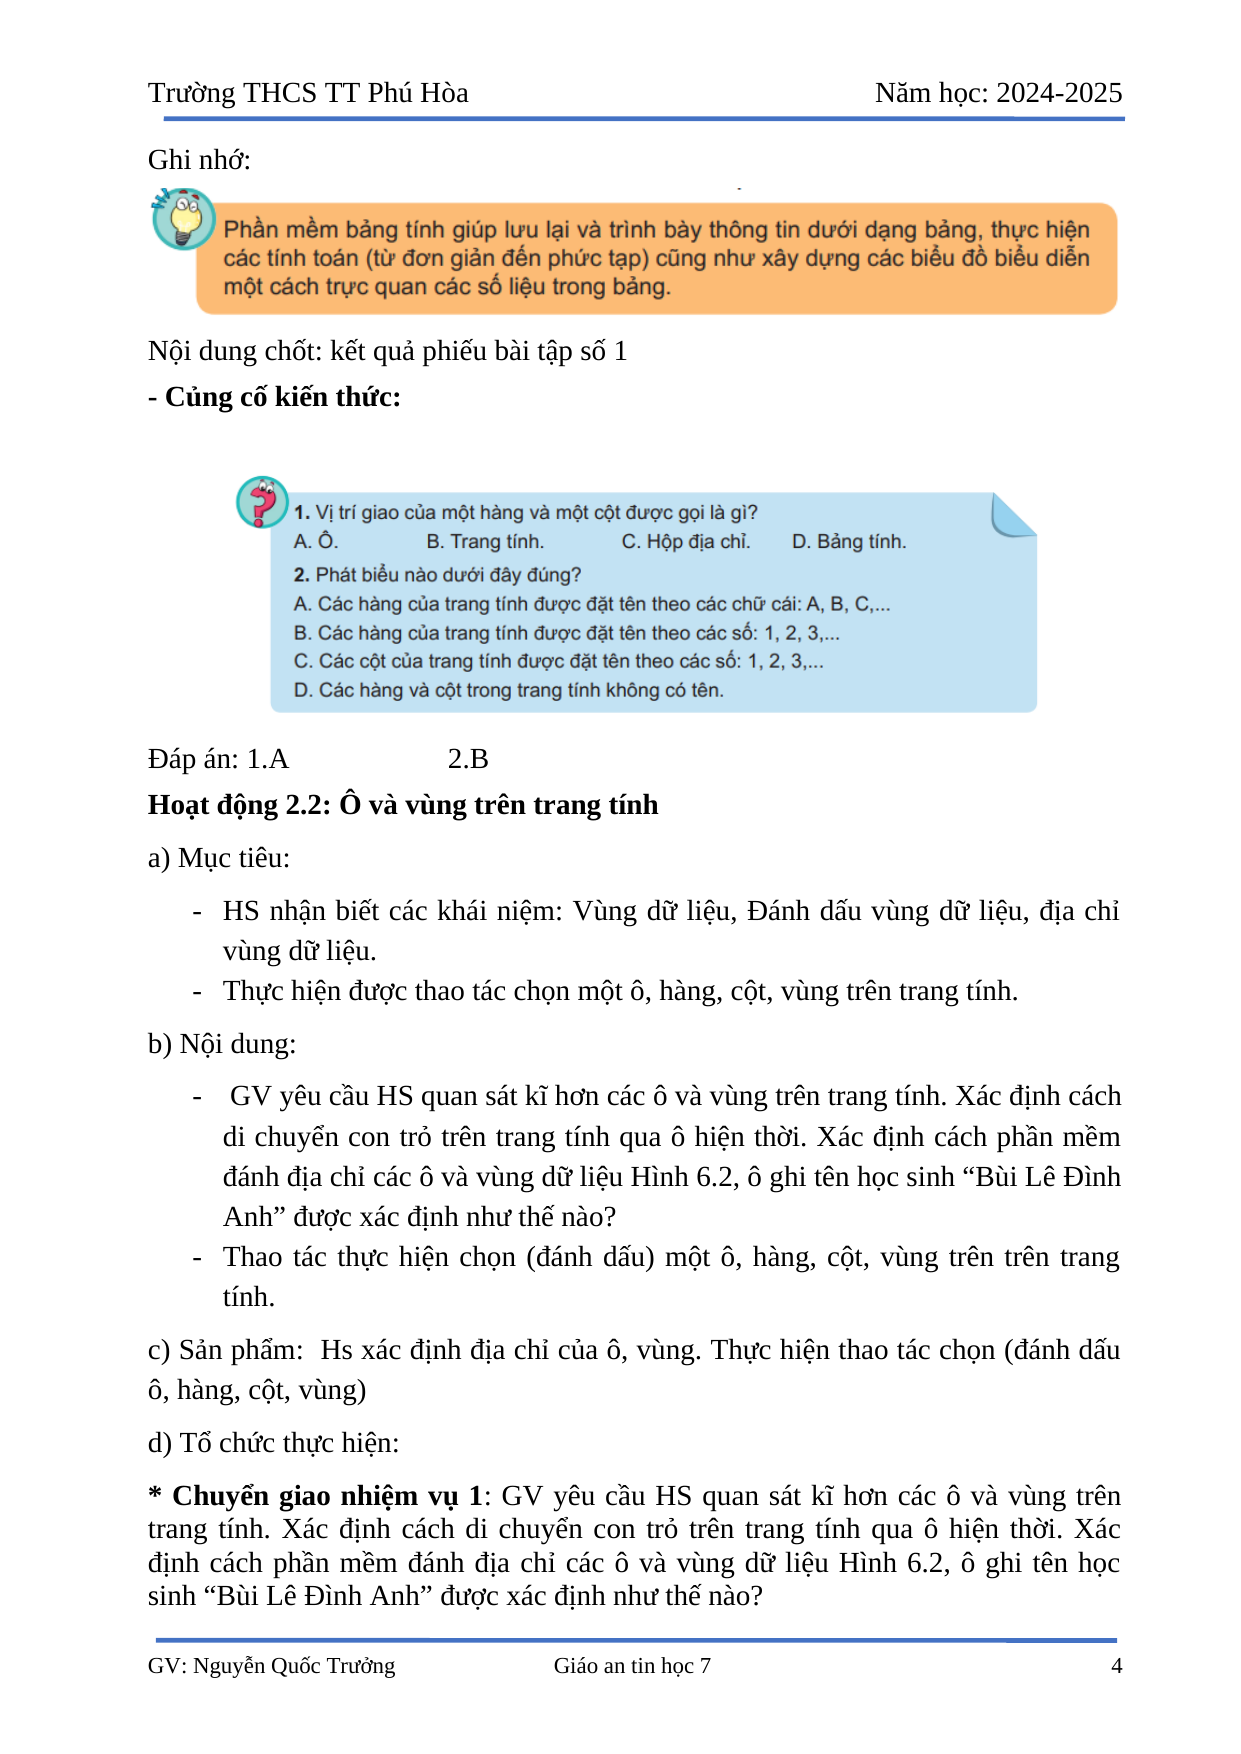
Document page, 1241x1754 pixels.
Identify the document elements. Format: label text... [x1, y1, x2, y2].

text c) Sản phẩm: Hs xác định địa chỉ của ô, vùng. Thực hiện thao tác chọn (đánh dấu ô, hàng, cột, vùng) [148, 1332, 1122, 1406]
picture [147, 188, 1122, 322]
text a) Mục tiêu: [148, 840, 1122, 873]
text d) Tổ chức thực hiện: [148, 1425, 1122, 1459]
text Nội dung chốt: kết quả phiếu bài tập số 1 [148, 333, 1122, 367]
list Thực hiện được thao tác chọn một ô, hàng, cột, vùng trên trang tính. [192, 973, 1122, 1007]
text b) Nội dung: [148, 1026, 1122, 1059]
text Đáp án: 1.A 2.B [148, 741, 1122, 775]
text Hoạt động 2.2: Ô và vùng trên trang tính [148, 787, 1122, 821]
list HS nhận biết các khái niệm: Vùng dữ liệu, Đánh dấu vùng dữ liệu, địa chỉ vùng dữ liệu. [192, 893, 1122, 966]
text - Củng cố kiến thức: [148, 379, 1122, 413]
list Thao tác thực hiện chọn (đánh dấu) một ô, hàng, cột, vùng trên trên trang tính. [192, 1239, 1122, 1313]
picture [227, 471, 1043, 729]
list GV yêu cầu HS quan sát kĩ hơn các ô và vùng trên trang tính. Xác định cách di chuyển con trỏ trên trang tính qua ô hiện thời. Xác định cách phần mềm đánh địa chỉ các ô và vùng dữ liệu Hình 6.2, ô ghi tên học sinh “Bùi Lê Đình Anh” được xác định như thế nào? [192, 1078, 1122, 1233]
text Ghi nhớ: [148, 142, 1122, 176]
text * Chuyển giao nhiệm vụ 1: GV yêu cầu HS quan sát kĩ hơn các ô và vùng trên trang tính. Xác định cách di chuyển con trỏ trên trang tính qua ô hiện thời. Xác định cách phần mềm đánh địa chỉ các ô và vùng dữ liệu Hình 6.2, ô ghi tên học sinh “Bùi Lê Đình Anh” được xác định như thế nào? [148, 1478, 1122, 1612]
